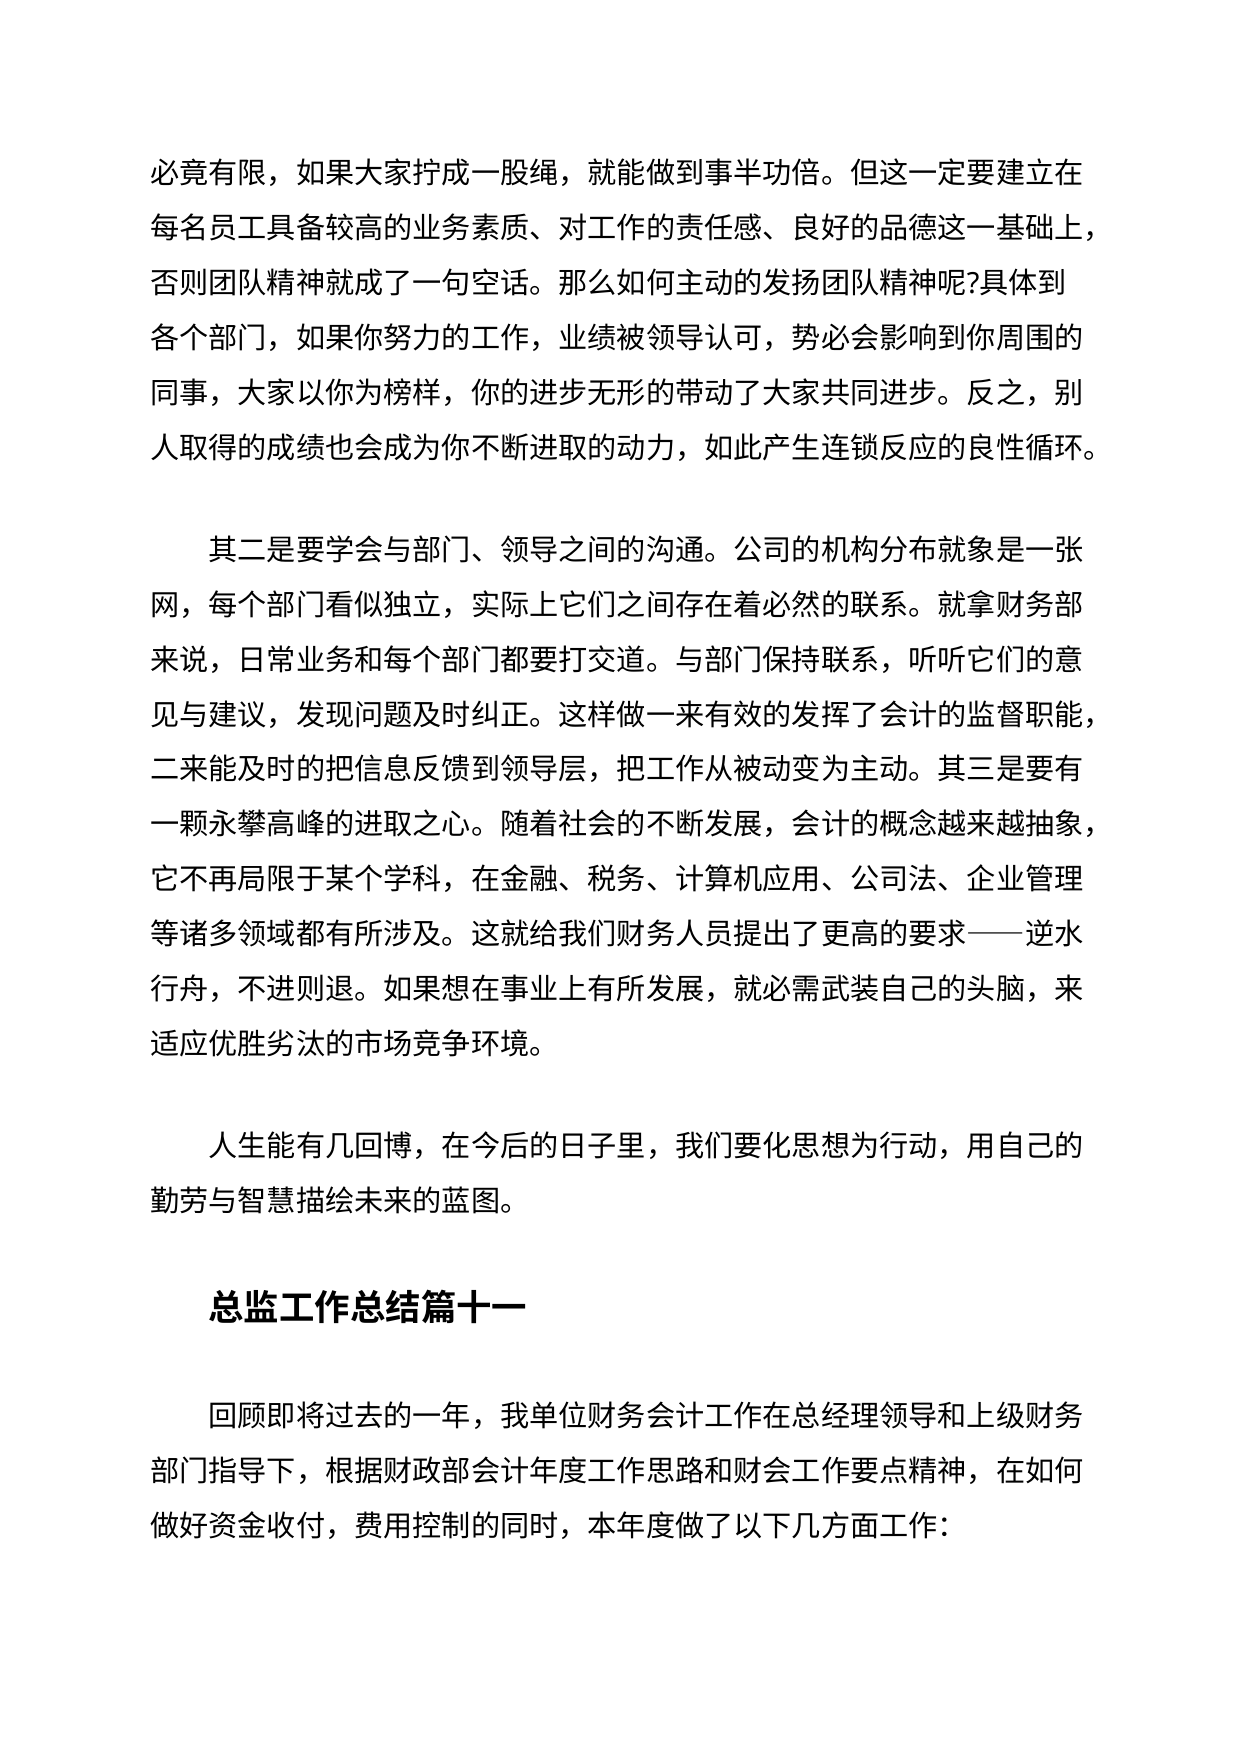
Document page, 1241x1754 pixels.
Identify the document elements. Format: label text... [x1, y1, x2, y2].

text 总监工作总结篇十一 [150, 1279, 1090, 1330]
text 其二是要学会与部门、领导之间的沟通。公司的机构分布就象是一张网，每个部门看似独立，实际上它们之间存在着必然的联系。就拿财务部来说，日常业务和每个部门都要打交道。与部门保持联系，听听它们的意见与建议，发现问题及时纠正。这样做一来有效的发挥了会计的监督职能，二来能及时的把信息反馈到领导层，把工作从被动变为主动。其三是要有一颗永攀高峰的进取之心。随着社会的不断发展，会计的概念越来越抽象，它不再局限于某个学科，在金融、税务、计算机应用、公司法、企业管理等诸多领域都有所涉及。这就给我们财务人员提出了更高的要求——逆水行舟，不进则退。如果想在事业上有所发展，就必需武装自己的头脑，来适应优胜劣汰的市场竞争环境。 [150, 526, 1090, 1063]
text 回顾即将过去的一年，我单位财务会计工作在总经理领导和上级财务部门指导下，根据财政部会计年度工作思路和财会工作要点精神，在如何做好资金收付，费用控制的同时，本年度做了以下几方面工作： [150, 1392, 1090, 1544]
text 人生能有几回博，在今后的日子里，我们要化思想为行动，用自己的勤劳与智慧描绘未来的蓝图。 [150, 1122, 1090, 1219]
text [150, 150, 1090, 467]
